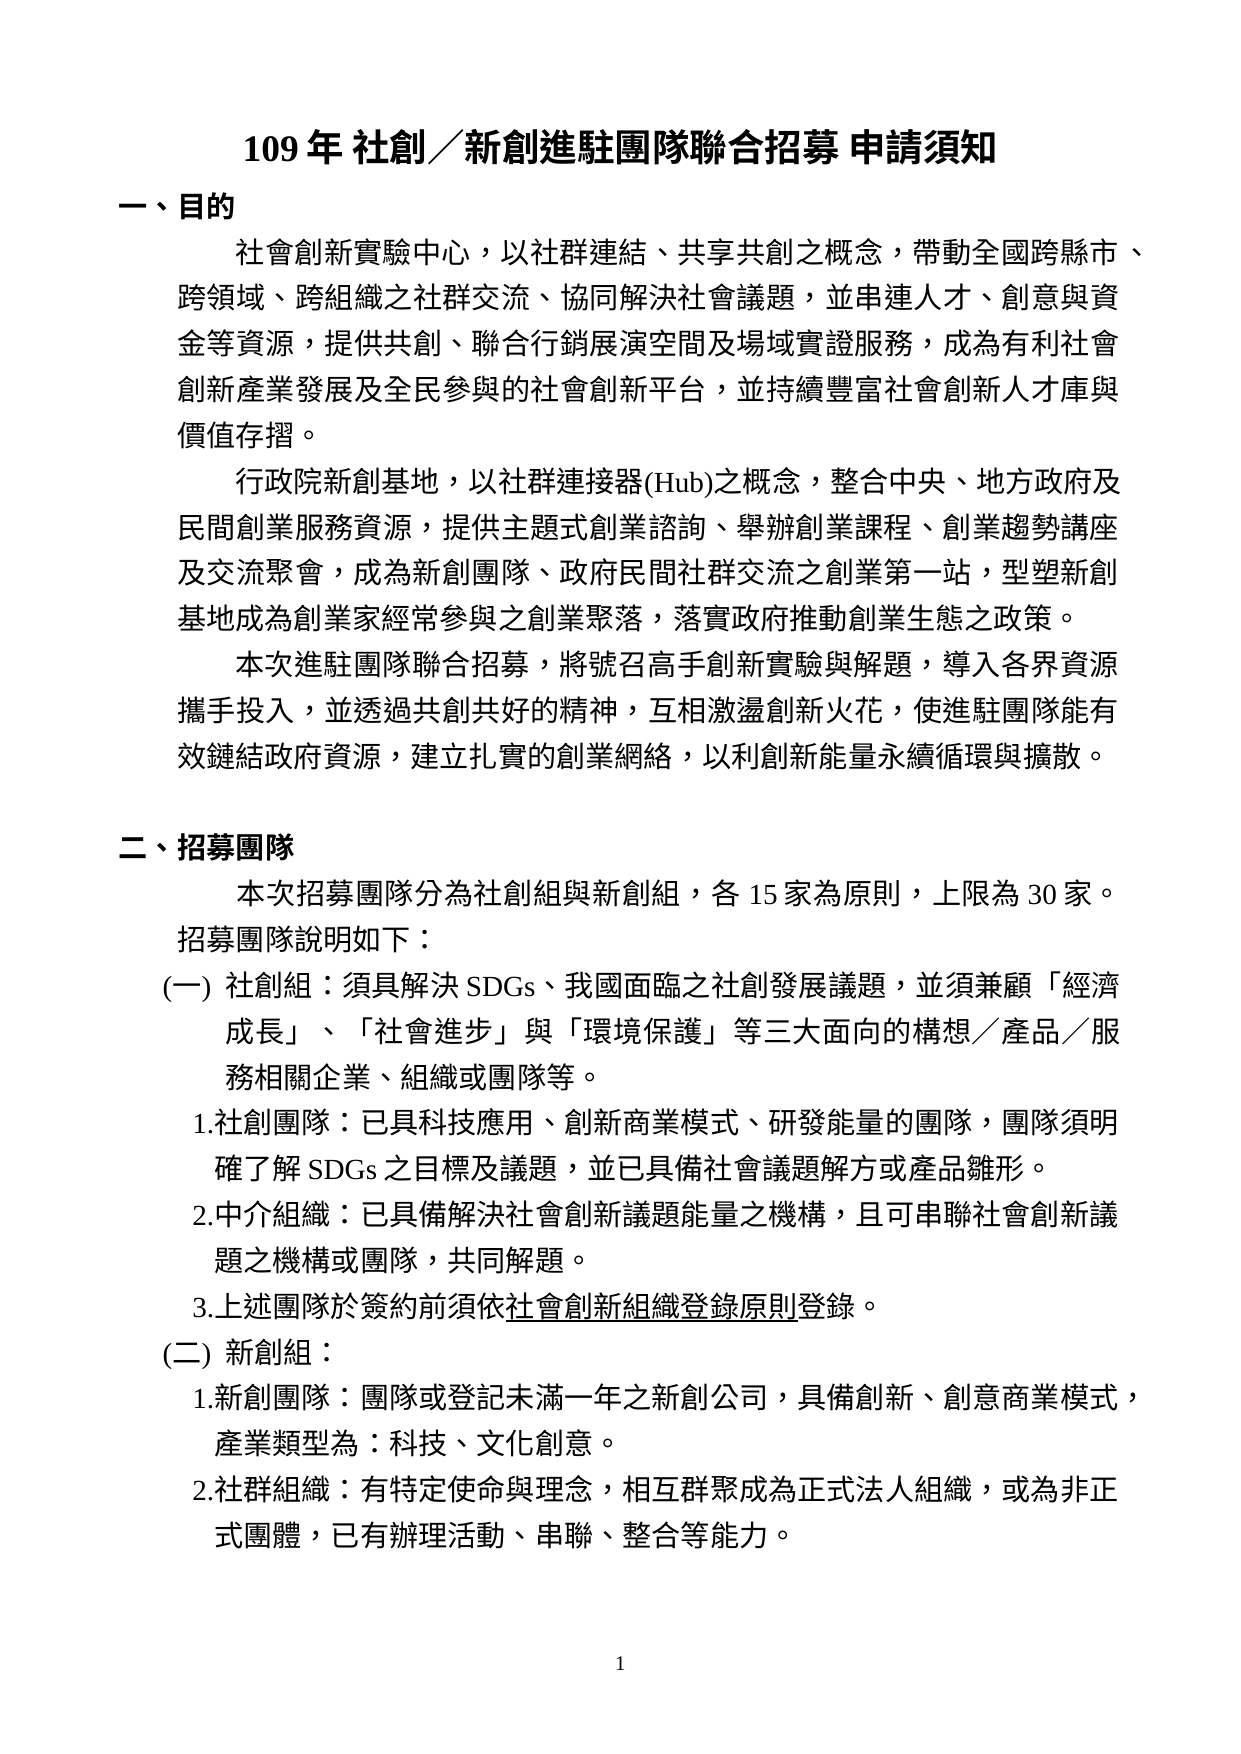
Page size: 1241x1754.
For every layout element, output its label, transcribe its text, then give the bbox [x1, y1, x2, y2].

list 社創組：須具解決SDGs、我國面臨之社創發展議題，並須兼顧「經濟成長」、「社會進步」與「環境保護」等三大面向的構想／產品／服務相關企業、組織或團隊等。 [162, 960, 1122, 1097]
list 本次招募團隊分為社創組與新創組，各15家為原則，上限為30家。招募團隊說明如下： [177, 868, 1122, 960]
text 社會創新實驗中心，以社群連結、共享共創之概念，帶動全國跨縣市、跨領域、跨組織之社群交流、協同解決社會議題，並串連人才、創意與資金等資源，提供共創、聯合行銷展演空間及場域實證服務，成為有利社會創新產業發展及全民參與的社會創新平台，並持續豐富社會創新人才庫與價值存摺。 [177, 226, 1122, 456]
list 社創團隊：已具科技應用、創新商業模式、研發能量的團隊，團隊須明確了解SDGs之目標及議題，並已具備社會議題解方或產品雛形。 [192, 1097, 1122, 1189]
text 109年 社創／新創進駐團隊聯合招募 申請須知 [118, 118, 1122, 172]
list 新創團隊：團隊或登記未滿一年之新創公司，具備創新、創意商業模式，產業類型為：科技、文化創意。 [192, 1372, 1122, 1464]
text 行政院新創基地，以社群連接器(Hub)之概念，整合中央、地方政府及民間創業服務資源，提供主題式創業諮詢、舉辦創業課程、創業趨勢講座及交流聚會，成為新創團隊、政府民間社群交流之創業第一站，型塑新創基地成為創業家經常參與之創業聚落，落實政府推動創業生態之政策。 [177, 456, 1122, 639]
list 中介組織：已具備解決社會創新議題能量之機構，且可串聯社會創新議題之機構或團隊，共同解題。 [192, 1189, 1122, 1281]
list 社群組織：有特定使命與理念，相互群聚成為正式法人組織，或為非正式團體，已有辦理活動、串聯、整合等能力。 [192, 1464, 1122, 1556]
list 新創組： [162, 1326, 1122, 1372]
list 上述團隊於簽約前須依社會創新組織登錄原則登錄。 [192, 1281, 1122, 1326]
list 目的 [118, 181, 1122, 226]
list 招募團隊 [118, 822, 1122, 868]
text 本次進駐團隊聯合招募，將號召高手創新實驗與解題，導入各界資源攜手投入，並透過共創共好的精神，互相激盪創新火花，使進駐團隊能有效鏈結政府資源，建立扎實的創業網絡，以利創新能量永續循環與擴散。 [177, 639, 1122, 776]
